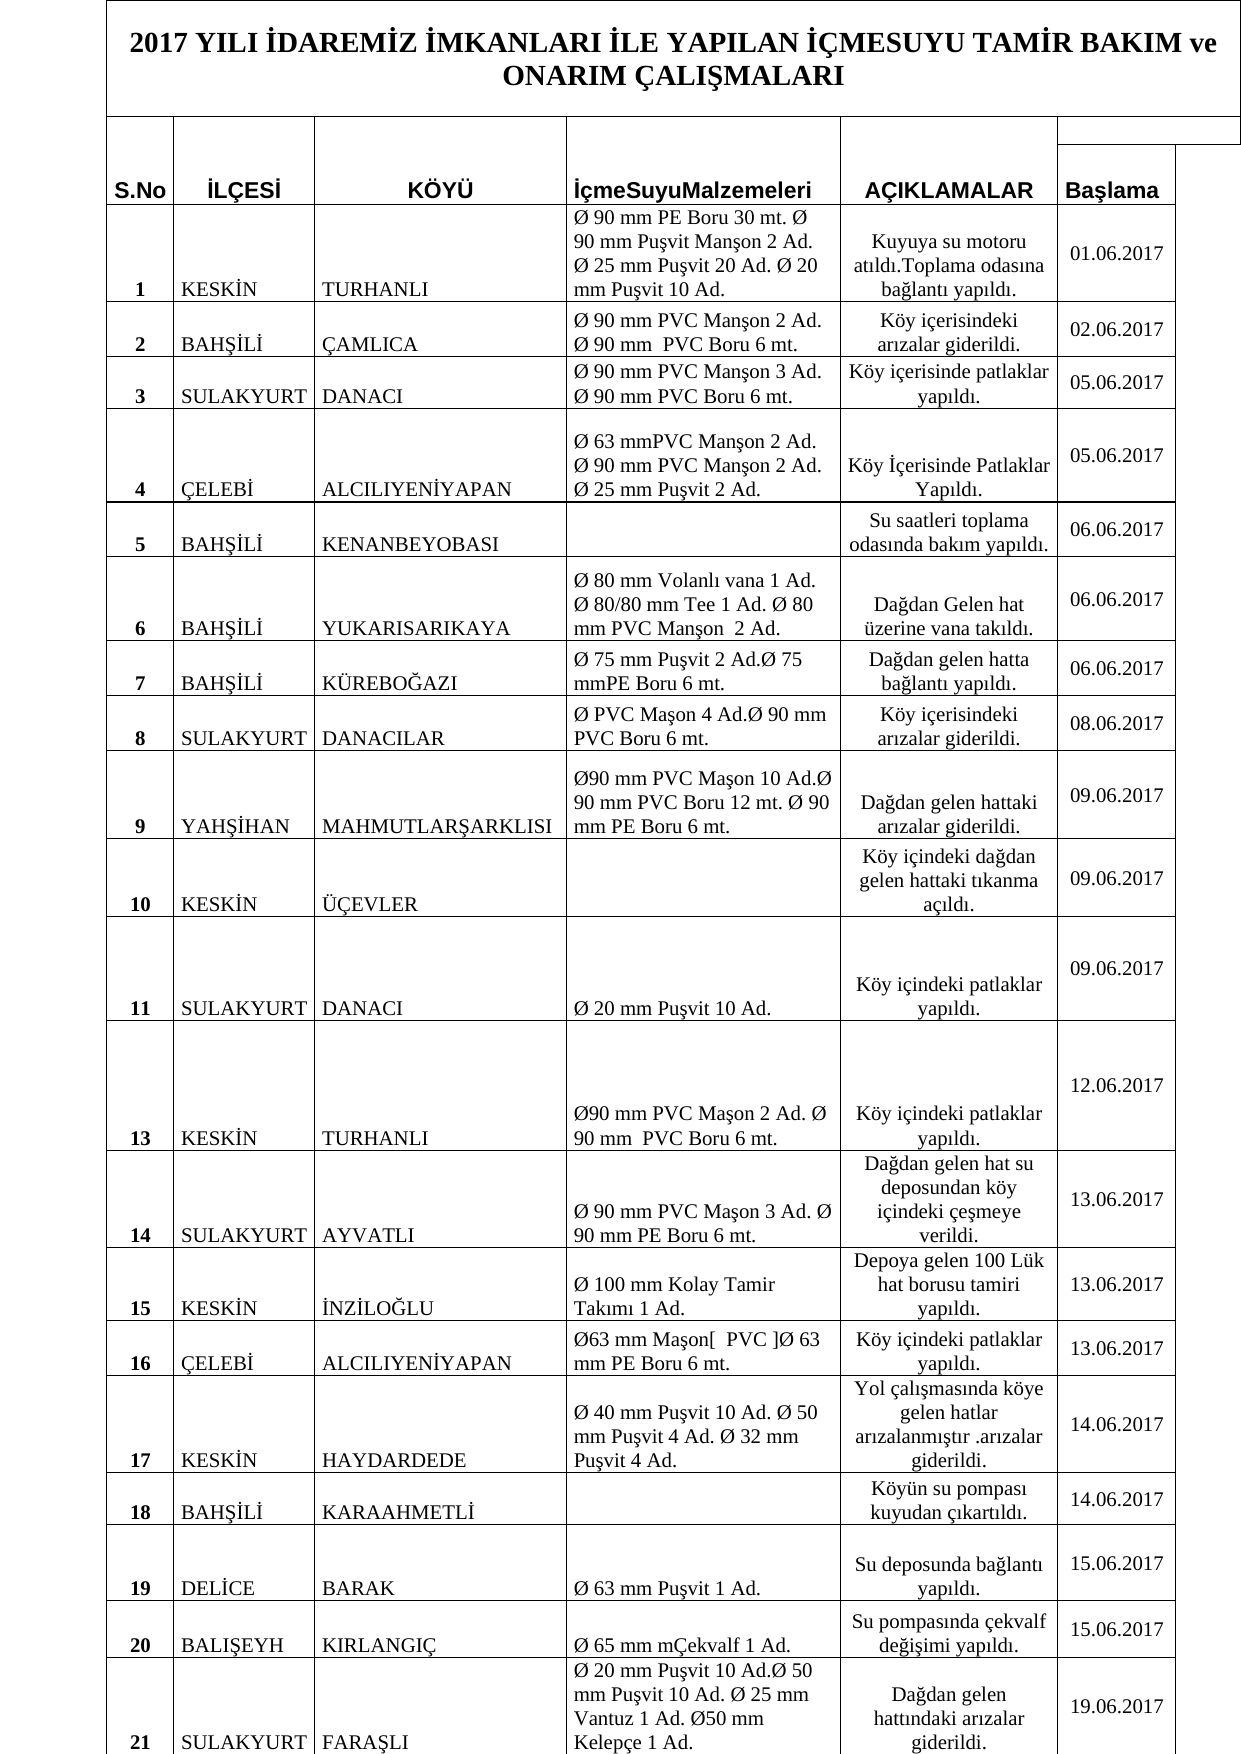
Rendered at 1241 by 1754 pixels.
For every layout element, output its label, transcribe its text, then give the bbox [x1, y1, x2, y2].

table_cell KESKİN [174, 1248, 314, 1320]
table_cell Köy İçerisinde Patlaklar Yapıldı. [841, 409, 1057, 501]
table_cell Ø 63 mm Puşvit 1 Ad. [567, 1525, 840, 1600]
table_cell 3 [107, 357, 173, 408]
table_cell 05.06.2017 [1058, 409, 1175, 501]
table_cell [567, 503, 840, 556]
table_cell 20 [107, 1601, 173, 1657]
table_cell 6 [107, 557, 173, 640]
table_header 2017 YILI İDAREMİZ İMKANLARI İLE YAPILAN İÇMESUYU TAMİR BAKIM ve ONARIM ÇALIŞMALARI [107, 1, 1240, 116]
table_cell 13.06.2017 [1058, 1248, 1175, 1320]
table_cell Dağdan gelen hat su deposundan köy içindeki çeşmeye verildi. [841, 1151, 1057, 1247]
table_cell 9 [107, 751, 173, 838]
table_cell 09.06.2017 [1058, 839, 1175, 916]
table_cell 14.06.2017 [1058, 1473, 1175, 1524]
table_cell Ø 75 mm Puşvit 2 Ad.Ø 75 mmPE Boru 6 mt. [567, 641, 840, 695]
table_cell 13.06.2017 [1058, 1151, 1175, 1247]
table_cell Ø 40 mm Puşvit 10 Ad. Ø 50 mm Puşvit 4 Ad. Ø 32 mm Puşvit 4 Ad. [567, 1376, 840, 1472]
table_cell 13 [107, 1021, 173, 1149]
table_cell DELİCE [174, 1525, 314, 1600]
table_cell TURHANLI [315, 205, 566, 301]
table_cell Dağdan gelen hatta bağlantı yapıldı. [841, 641, 1057, 695]
table_cell KIRLANGIÇ [315, 1601, 566, 1657]
table_cell Ø63 mm Maşon[ PVC ]Ø 63 mm PE Boru 6 mt. [567, 1321, 840, 1375]
table_cell KESKİN [174, 1021, 314, 1149]
table_cell 1 [107, 205, 173, 301]
table_cell BAHŞİLİ [174, 557, 314, 640]
table_cell SULAKYURT [174, 1151, 314, 1247]
table_cell 7 [107, 641, 173, 695]
table_cell 11 [107, 917, 173, 1020]
table_cell 12.06.2017 [1058, 1021, 1175, 1149]
table_cell KÜREBOĞAZI [315, 641, 566, 695]
table_cell 5 [107, 503, 173, 556]
table_cell Kuyuya su motoru atıldı.Toplama odasına bağlantı yapıldı. [841, 205, 1057, 301]
table_cell [1058, 117, 1240, 144]
table_cell 06.06.2017 [1058, 641, 1175, 695]
table_cell KESKİN [174, 205, 314, 301]
table_cell 2 [107, 302, 173, 356]
table_cell 06.06.2017 [1058, 557, 1175, 640]
table_cell 09.06.2017 [1058, 917, 1175, 1020]
table_cell ÜÇEVLER [315, 839, 566, 916]
table_cell 19 [107, 1525, 173, 1600]
table_cell Yol çalışmasında köye gelen hatlar arızalanmıştır .arızalar giderildi. [841, 1376, 1057, 1472]
table_cell 10 [107, 839, 173, 916]
table_cell Köy içerisindeki arızalar giderildi. [841, 302, 1057, 356]
table_cell İLÇESİ [174, 117, 314, 204]
table_cell ALCILIYENİYAPAN [315, 1321, 566, 1375]
table_cell Ø90 mm PVC Maşon 2 Ad. Ø 90 mm PVC Boru 6 mt. [567, 1021, 840, 1149]
table_cell AYVATLI [315, 1151, 566, 1247]
table_cell Ø 100 mm Kolay Tamir Takımı 1 Ad. [567, 1248, 840, 1320]
table_cell DANACI [315, 357, 566, 408]
table_cell KESKİN [174, 1376, 314, 1472]
table_cell HAYDARDEDE [315, 1376, 566, 1472]
table_cell Ø 90 mm PVC Manşon 2 Ad. Ø 90 mm PVC Boru 6 mt. [567, 302, 840, 356]
table_cell FARAŞLI [315, 1658, 566, 1754]
table_cell Ø 80 mm Volanlı vana 1 Ad. Ø 80/80 mm Tee 1 Ad. Ø 80 mm PVC Manşon 2 Ad. [567, 557, 840, 640]
table_cell Depoya gelen 100 Lük hat borusu tamiri yapıldı. [841, 1248, 1057, 1320]
table_cell Köy içindeki dağdan gelen hattaki tıkanma açıldı. [841, 839, 1057, 916]
table_cell KESKİN [174, 839, 314, 916]
table_cell Köyün su pompası kuyudan çıkartıldı. [841, 1473, 1057, 1524]
table_cell DANACI [315, 917, 566, 1020]
table_cell Ø PVC Maşon 4 Ad.Ø 90 mm PVC Boru 6 mt. [567, 696, 840, 750]
table_cell Köy içindeki patlaklar yapıldı. [841, 1021, 1057, 1149]
table_cell Ø 65 mm mÇekvalf 1 Ad. [567, 1601, 840, 1657]
table_cell 06.06.2017 [1058, 503, 1175, 556]
table_cell Ø90 mm PVC Maşon 10 Ad.Ø 90 mm PVC Boru 12 mt. Ø 90 mm PE Boru 6 mt. [567, 751, 840, 838]
table_cell BAHŞİLİ [174, 641, 314, 695]
table_cell Su saatleri toplama odasında bakım yapıldı. [841, 503, 1057, 556]
table_cell 15.06.2017 [1058, 1525, 1175, 1600]
table_cell Köy içerisindeki arızalar giderildi. [841, 696, 1057, 750]
table_cell 15 [107, 1248, 173, 1320]
table_cell Su pompasında çekvalf değişimi yapıldı. [841, 1601, 1057, 1657]
table_cell Ø 90 mm PE Boru 30 mt. Ø 90 mm Puşvit Manşon 2 Ad. Ø 25 mm Puşvit 20 Ad. Ø 20 mm Puşvit 10 Ad. [567, 205, 840, 301]
table_cell Su deposunda bağlantı yapıldı. [841, 1525, 1057, 1600]
table_cell BAHŞİLİ [174, 302, 314, 356]
table_cell Ø 20 mm Puşvit 10 Ad. [567, 917, 840, 1020]
table_cell İNZİLOĞLU [315, 1248, 566, 1320]
table_cell ÇELEBİ [174, 1321, 314, 1375]
table_cell Ø 90 mm PVC Maşon 3 Ad. Ø 90 mm PE Boru 6 mt. [567, 1151, 840, 1247]
table_cell 18 [107, 1473, 173, 1524]
table_cell 14 [107, 1151, 173, 1247]
table_cell 16 [107, 1321, 173, 1375]
table_cell [567, 1473, 840, 1524]
table_cell 13.06.2017 [1058, 1321, 1175, 1375]
table_cell 21 [107, 1658, 173, 1754]
table_cell DANACILAR [315, 696, 566, 750]
table_cell Dağdan gelen hattındaki arızalar giderildi. [841, 1658, 1057, 1754]
table_cell Köy içindeki patlaklar yapıldı. [841, 917, 1057, 1020]
table_cell 02.06.2017 [1058, 302, 1175, 356]
table_cell YAHŞİHAN [174, 751, 314, 838]
table_cell 8 [107, 696, 173, 750]
table_cell SULAKYURT [174, 357, 314, 408]
table_cell 01.06.2017 [1058, 205, 1175, 301]
table_cell TURHANLI [315, 1021, 566, 1149]
table_cell Ø 63 mmPVC Manşon 2 Ad. Ø 90 mm PVC Manşon 2 Ad. Ø 25 mm Puşvit 2 Ad. [567, 409, 840, 501]
table_cell S.No [107, 117, 173, 204]
table_cell 14.06.2017 [1058, 1376, 1175, 1472]
table_cell Dağdan gelen hattaki arızalar giderildi. [841, 751, 1057, 838]
table_cell 4 [107, 409, 173, 501]
table_cell ÇELEBİ [174, 409, 314, 501]
table_cell ÇAMLICA [315, 302, 566, 356]
table_cell YUKARISARIKAYA [315, 557, 566, 640]
table_cell MAHMUTLARŞARKLISI [315, 751, 566, 838]
table_cell BAHŞİLİ [174, 503, 314, 556]
table_cell 15.06.2017 [1058, 1601, 1175, 1657]
table_cell BALIŞEYH [174, 1601, 314, 1657]
table_cell 05.06.2017 [1058, 357, 1175, 408]
table_cell BAHŞİLİ [174, 1473, 314, 1524]
table_cell Ø 90 mm PVC Manşon 3 Ad. Ø 90 mm PVC Boru 6 mt. [567, 357, 840, 408]
table_cell SULAKYURT [174, 696, 314, 750]
table_cell 19.06.2017 [1058, 1658, 1175, 1754]
table_cell 17 [107, 1376, 173, 1472]
table_cell Köy içerisinde patlaklar yapıldı. [841, 357, 1057, 408]
table_cell SULAKYURT [174, 917, 314, 1020]
table_cell BARAK [315, 1525, 566, 1600]
table_cell Köy içindeki patlaklar yapıldı. [841, 1321, 1057, 1375]
table_cell Dağdan Gelen hat üzerine vana takıldı. [841, 557, 1057, 640]
table_cell KÖYÜ [315, 117, 566, 204]
table_cell SULAKYURT [174, 1658, 314, 1754]
table_cell ALCILIYENİYAPAN [315, 409, 566, 501]
table_cell Ø 20 mm Puşvit 10 Ad.Ø 50 mm Puşvit 10 Ad. Ø 25 mm Vantuz 1 Ad. Ø50 mm Kelepçe 1 Ad. [567, 1658, 840, 1754]
table_cell [567, 839, 840, 916]
table_cell Başlama [1058, 145, 1175, 204]
table_cell 09.06.2017 [1058, 751, 1175, 838]
table_cell İçmeSuyuMalzemeleri [567, 117, 840, 204]
table_cell KARAAHMETLİ [315, 1473, 566, 1524]
table_cell KENANBEYOBASI [315, 503, 566, 556]
table_cell AÇIKLAMALAR [841, 117, 1057, 204]
table_cell 08.06.2017 [1058, 696, 1175, 750]
